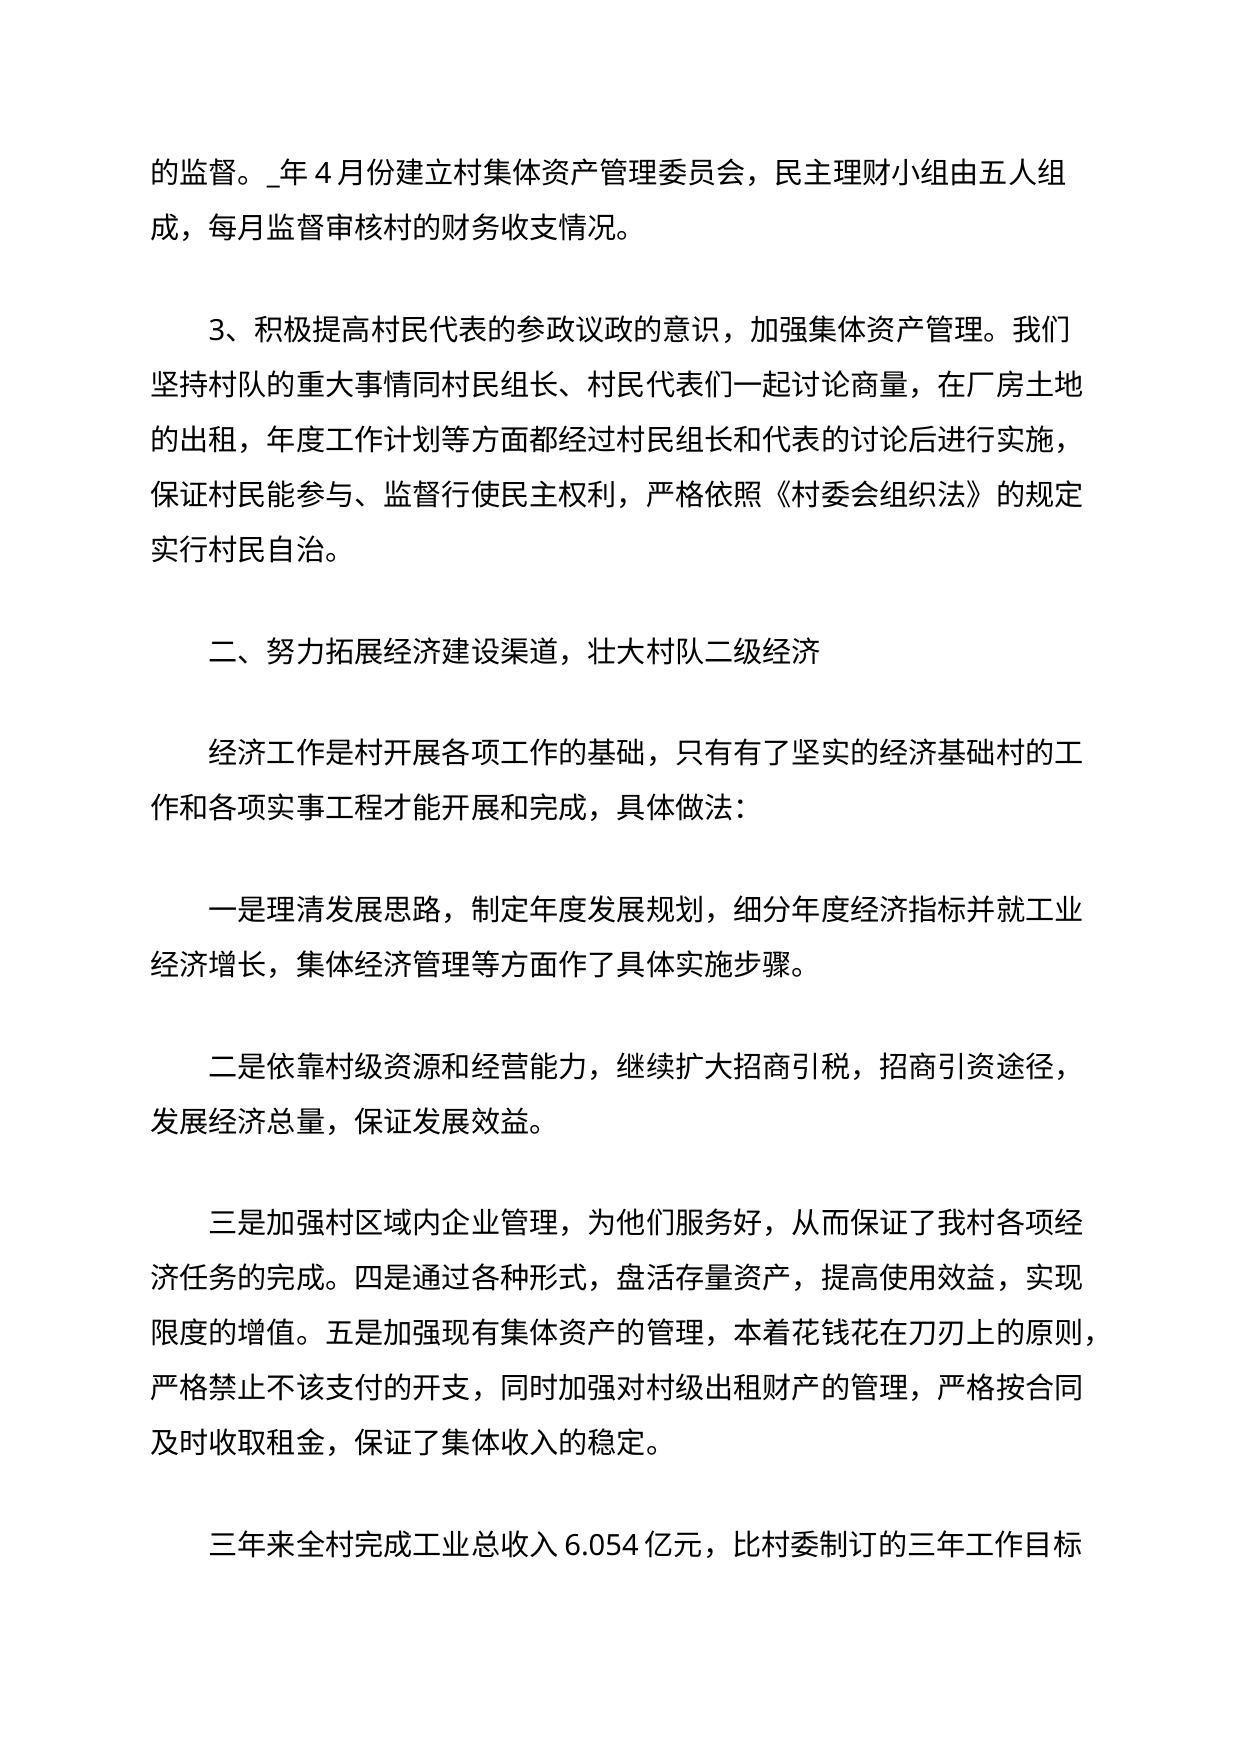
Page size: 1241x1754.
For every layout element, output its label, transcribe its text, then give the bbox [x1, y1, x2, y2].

text 经济工作是村开展各项工作的基础，只有有了坚实的经济基础村的工作和各项实事工程才能开展和完成，具体做法： [150, 730, 1090, 827]
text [150, 150, 1090, 247]
text 3、积极提高村民代表的参政议政的意识，加强集体资产管理。我们坚持村队的重大事情同村民组长、村民代表们一起讨论商量，在厂房土地的出租，年度工作计划等方面都经过村民组长和代表的讨论后进行实施，保证村民能参与、监督行使民主权利，严格依照《村委会组织法》的规定实行村民自治。 [150, 307, 1090, 569]
text 三是加强村区域内企业管理，为他们服务好，从而保证了我村各项经济任务的完成。四是通过各种形式，盘活存量资产，提高使用效益，实现限度的增值。五是加强现有集体资产的管理，本着花钱花在刀刃上的原则，严格禁止不该支付的开支，同时加强对村级出租财产的管理，严格按合同及时收取租金，保证了集体收入的稳定。 [150, 1200, 1090, 1462]
text 二是依靠村级资源和经营能力，继续扩大招商引税，招商引资途径，发展经济总量，保证发展效益。 [150, 1043, 1090, 1141]
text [150, 1521, 1090, 1564]
text 一是理清发展思路，制定年度发展规划，细分年度经济指标并就工业经济增长，集体经济管理等方面作了具体实施步骤。 [150, 887, 1090, 984]
text 二、努力拓展经济建设渠道，壮大村队二级经济 [150, 628, 1090, 671]
